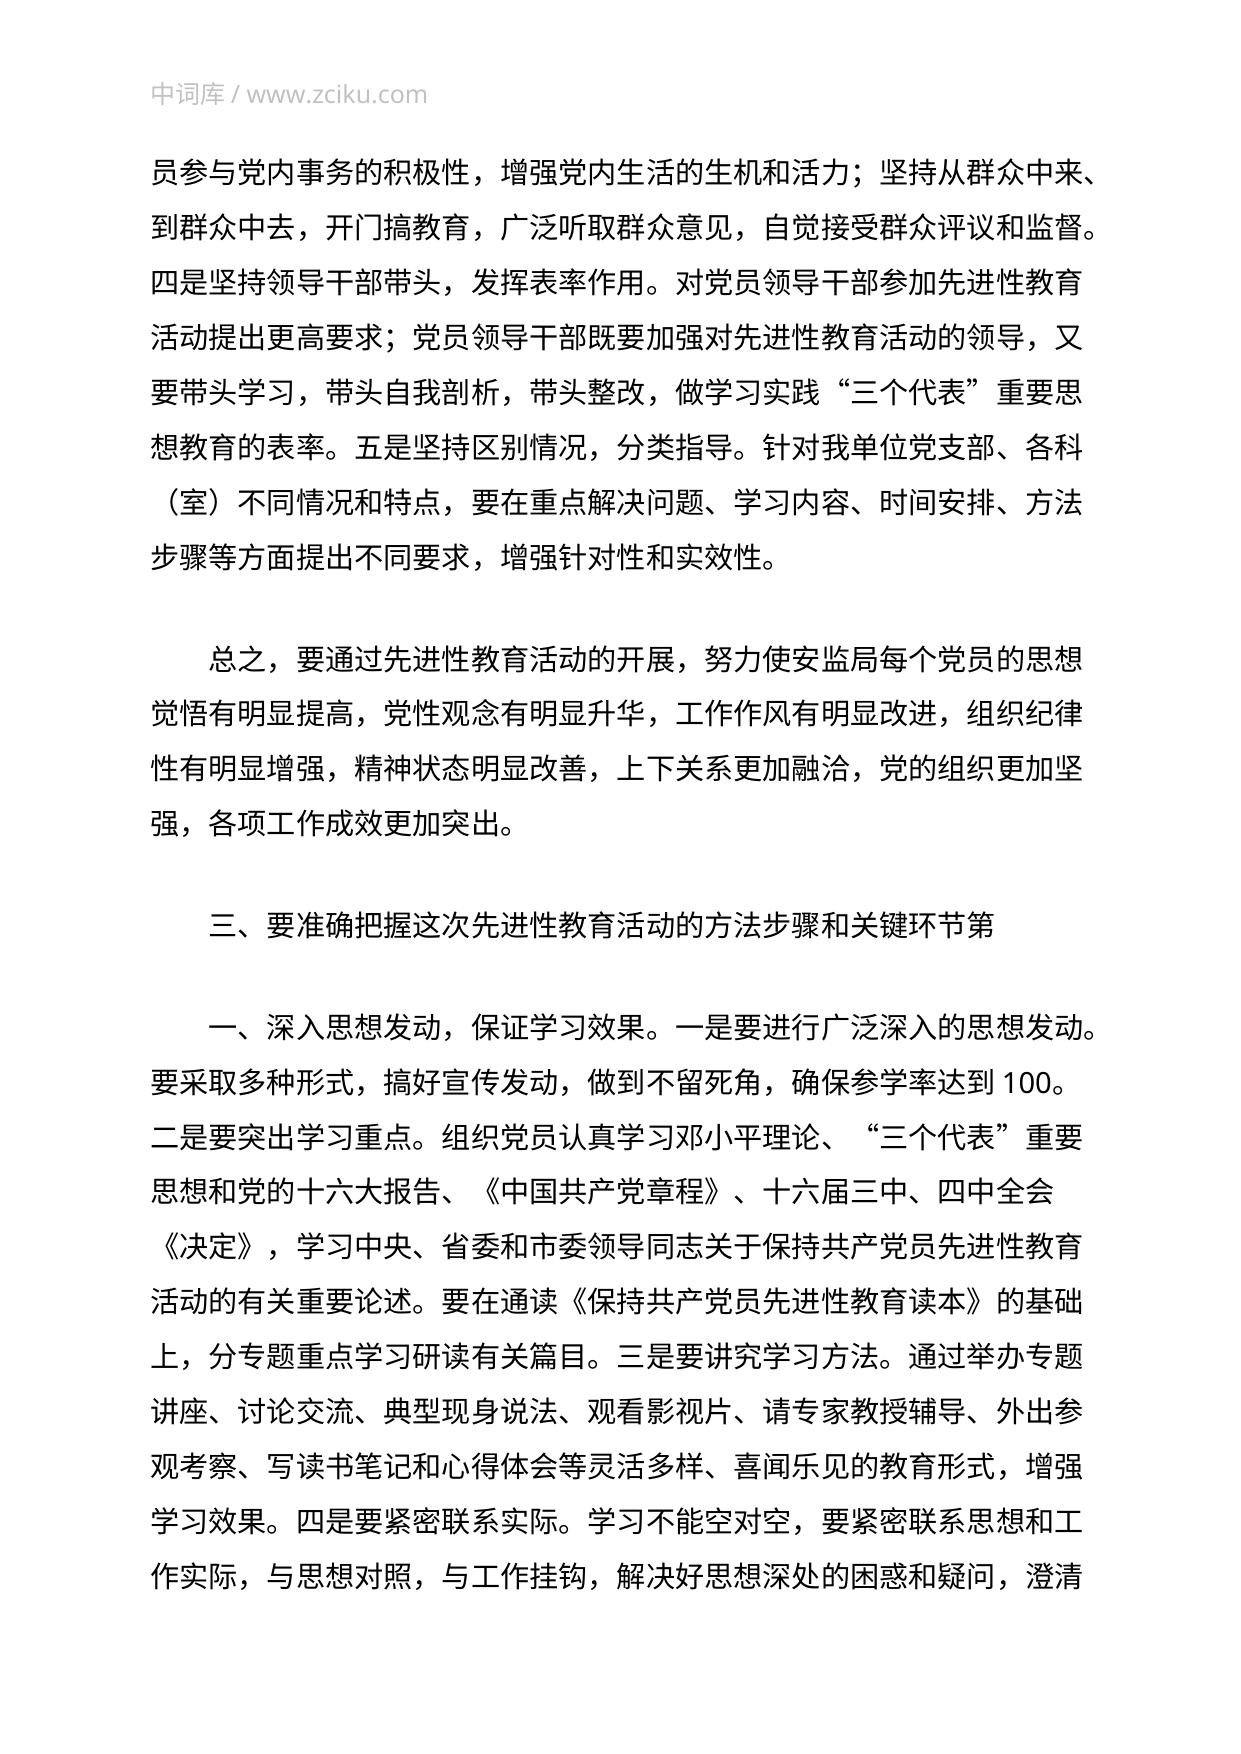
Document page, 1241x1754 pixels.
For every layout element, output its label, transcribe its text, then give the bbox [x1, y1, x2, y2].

text 三、要准确把握这次先进性教育活动的方法步骤和关键环节第 [150, 902, 1090, 945]
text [150, 1004, 1090, 1596]
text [150, 150, 1090, 577]
text 总之，要通过先进性教育活动的开展，努力使安监局每个党员的思想觉悟有明显提高，党性观念有明显升华，工作作风有明显改进，组织纪律性有明显增强，精神状态明显改善，上下关系更加融洽，党的组织更加坚强，各项工作成效更加突出。 [150, 636, 1090, 843]
